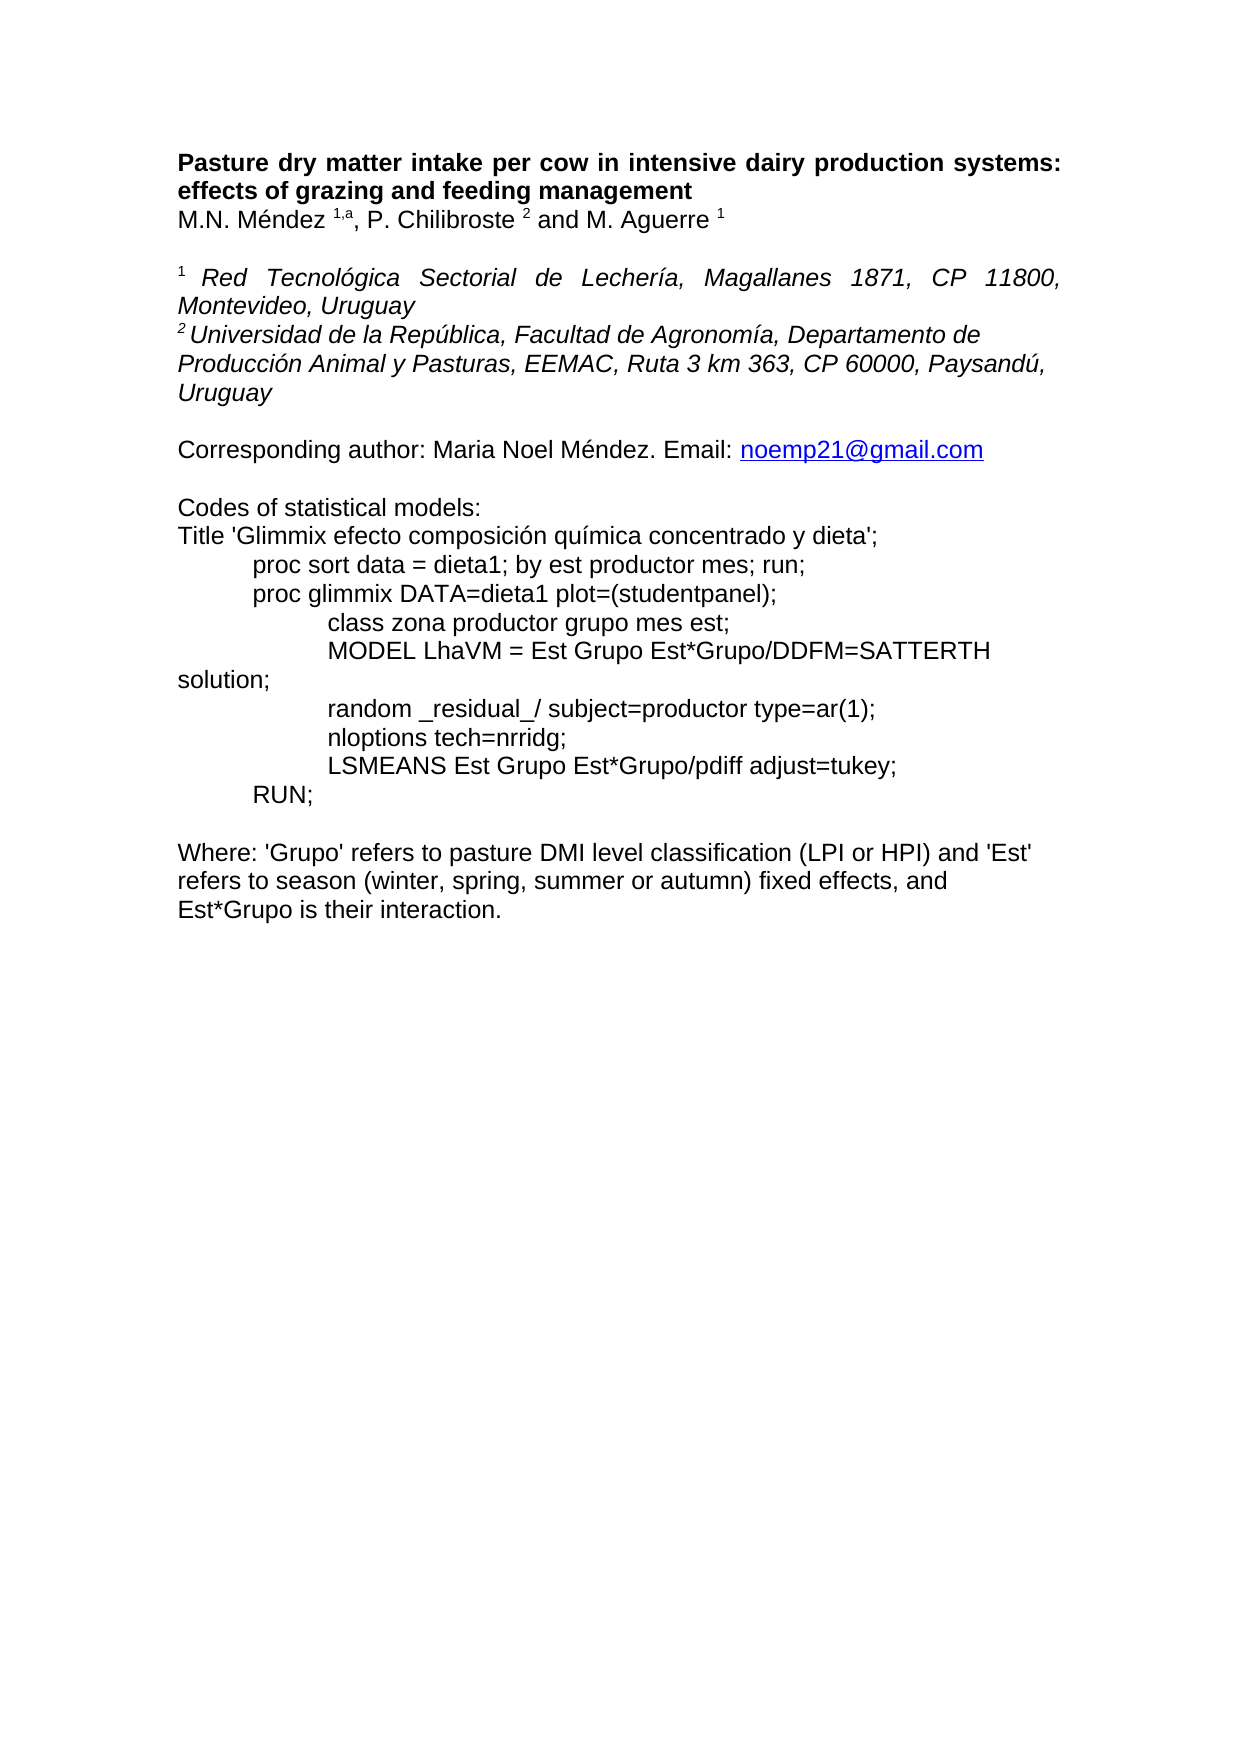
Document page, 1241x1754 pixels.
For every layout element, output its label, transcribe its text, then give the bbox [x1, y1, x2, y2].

text 2 Universidad de la República, Facultad de Agronomía, Departamento de Producción Animal y Pasturas, EEMAC, Ruta 3 km 363, CP 60000, Paysandú, Uruguay [177, 320, 1063, 406]
text LSMEANS Est Grupo Est*Grupo/pdiff adjust=tukey; [177, 751, 1063, 780]
text nloptions tech=nrridg; [177, 723, 1063, 751]
text Pasture dry matter intake per cow in intensive dairy production systems: effects of grazing and feeding management [177, 148, 1063, 205]
text MODEL LhaVM = Est Grupo Est*Grupo/DDFM=SATTERTH solution; [177, 636, 1063, 694]
text Where: 'Grupo' refers to pasture DMI level classification (LPI or HPI) and 'Est' refers to season (winter, spring, summer or autumn) fixed effects, and Est*Grupo is their interaction. [177, 838, 1063, 924]
text Title 'Glimmix efecto composición química concentrado y dieta'; [177, 521, 1063, 550]
text Corresponding author: Maria Noel Méndez. Email: noemp21@gmail.com [177, 435, 1063, 464]
text RUN; [177, 780, 1063, 809]
text proc sort data = dieta1; by est productor mes; run; [177, 550, 1063, 579]
text 1 Red Tecnológica Sectorial de Lechería, Magallanes 1871, CP 11800, Montevideo, Uruguay [177, 263, 1063, 320]
text M.N. Méndez 1,a, P. Chilibroste 2 and M. Aguerre 1 [177, 205, 1063, 234]
text class zona productor grupo mes est; [177, 608, 1063, 636]
text proc glimmix DATA=dieta1 plot=(studentpanel); [177, 579, 1063, 608]
text Codes of statistical models: [177, 493, 1063, 521]
text random _residual_/ subject=productor type=ar(1); [177, 694, 1063, 723]
